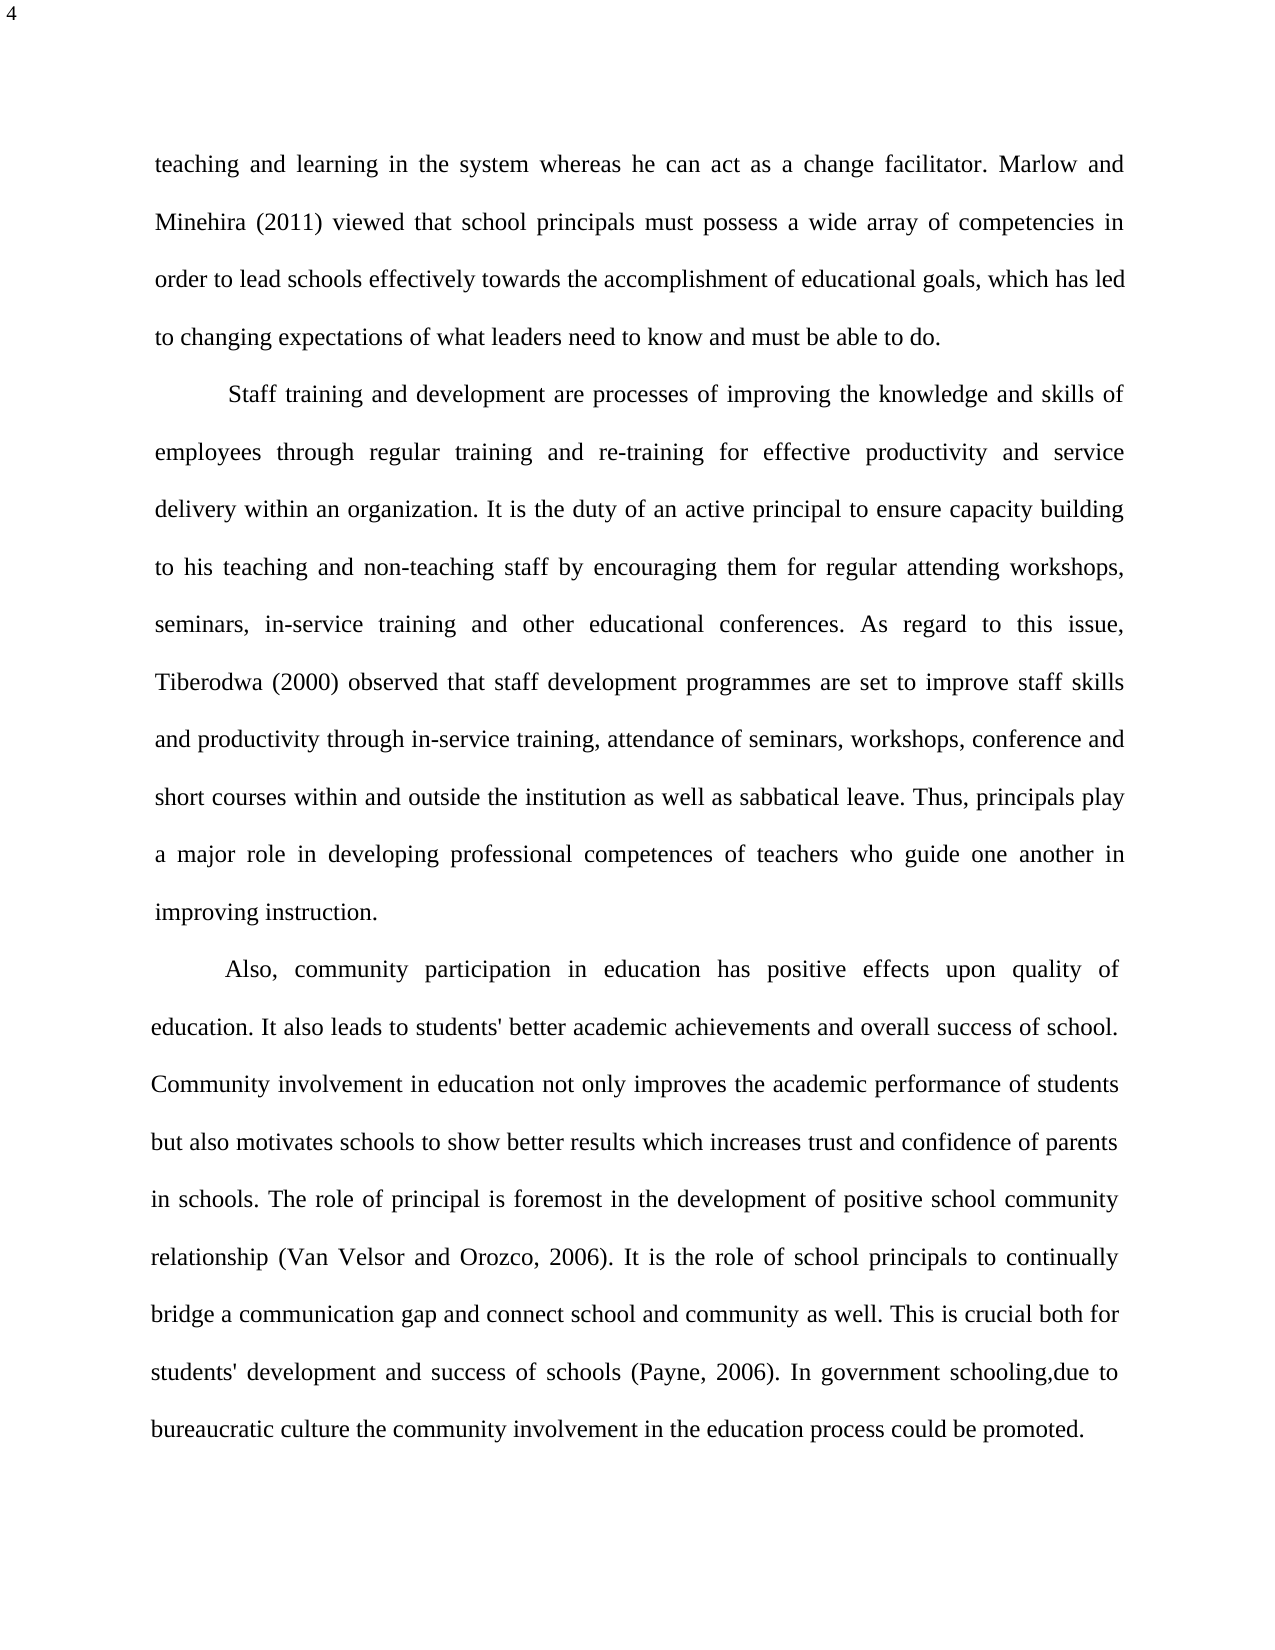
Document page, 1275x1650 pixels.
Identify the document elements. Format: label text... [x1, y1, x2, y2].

text Staff training and development are processes of improving the knowledge and skills of employees through regular training and re-training for effective productivity and service delivery within an organization. It is the duty of an active principal to ensure capacity building to his teaching and non-teaching staff by encouraging them for regular attending workshops, seminars, in-service training and other educational conferences. As regard to this issue, Tiberodwa (2000) observed that staff development programmes are set to improve staff skills and productivity through in-service training, attendance of seminars, workshops, conference and short courses within and outside the institution as well as sabbatical leave. Thus, principals play a major role in developing professional competences of teachers who guide one another in improving instruction. [154, 379, 1126, 925]
text Also, community participation in education has positive effects upon quality of education. It also leads to students' better academic achievements and overall success of school. Community involvement in education not only improves the academic performance of students but also motivates schools to show better results which increases trust and confidence of parents in schools. The role of principal is foremost in the development of positive school community relationship (Van Velsor and Orozco, 2006). It is the role of school principals to continually bridge a communication gap and connect school and community as well. This is crucial both for students' development and success of schools (Payne, 2006). In government schooling,due to bureaucratic culture the community involvement in the education process could be promoted. [151, 954, 1120, 1443]
text teaching and learning in the system whereas he can act as a change facilitator. Marlow and Minehira (2011) viewed that school principals must possess a wide array of competencies in order to lead schools effectively towards the accomplishment of educational goals, which has led to changing expectations of what leaders need to know and must be able to do. [154, 149, 1126, 350]
